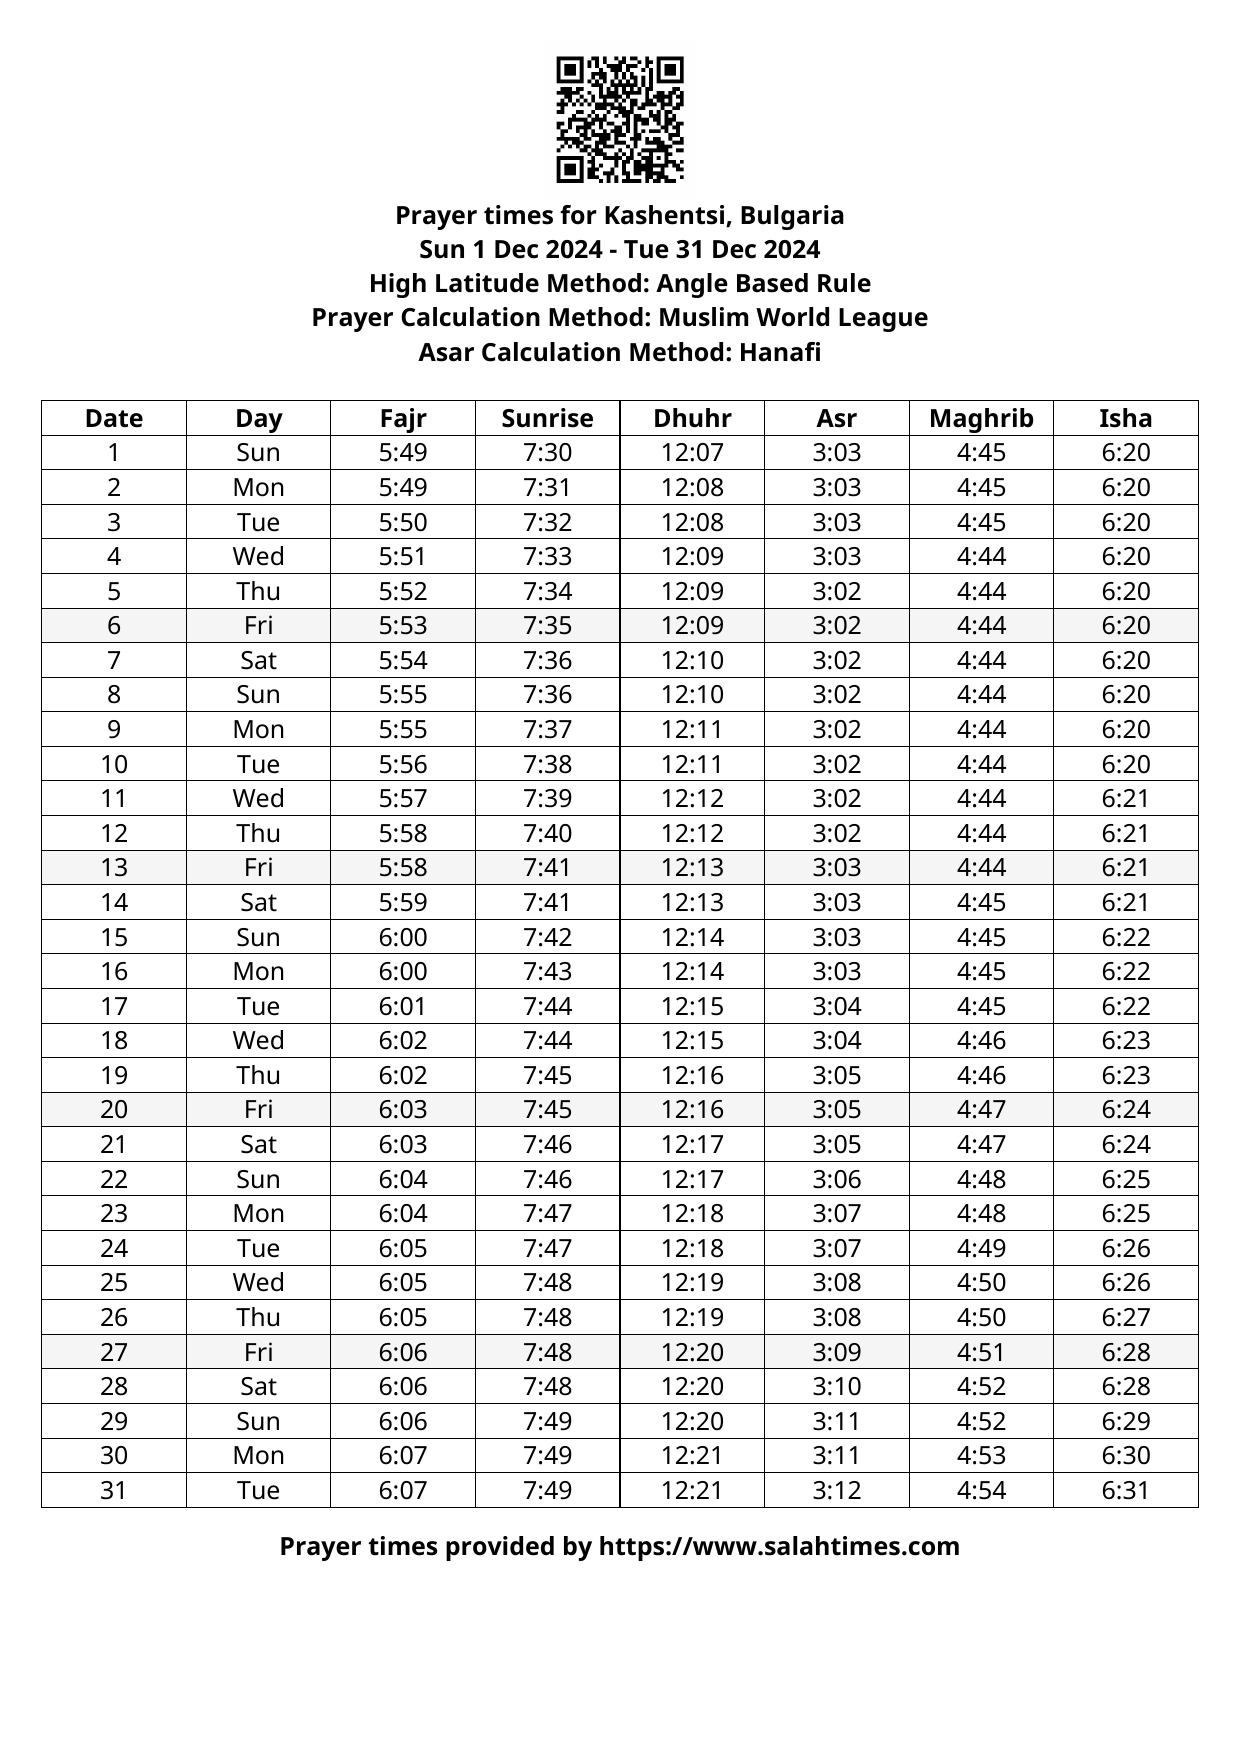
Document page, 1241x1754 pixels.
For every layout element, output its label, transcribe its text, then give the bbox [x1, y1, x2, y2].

table_cell 14 [42, 885, 186, 919]
picture [542, 41, 699, 198]
text Asar Calculation Method: Hanafi [42, 334, 1198, 368]
table_cell 6:04 [331, 1162, 475, 1195]
table_cell 4:54 [910, 1473, 1053, 1507]
table_cell 12:13 [621, 885, 764, 919]
table_cell 12:15 [621, 989, 764, 1022]
table_cell Thu [187, 1058, 330, 1092]
table_cell 26 [42, 1300, 186, 1334]
table_cell 4:51 [910, 1335, 1053, 1368]
table_cell 4:47 [910, 1093, 1053, 1126]
table_cell 6:27 [1054, 1300, 1198, 1334]
table_cell 6:04 [331, 1196, 475, 1230]
table_cell 7:34 [476, 574, 619, 607]
table_cell 12:11 [621, 747, 764, 780]
table_header Fajr [331, 401, 475, 434]
table_cell 7:48 [476, 1300, 619, 1334]
table_cell 6:22 [1054, 920, 1198, 953]
table_cell 4:50 [910, 1300, 1053, 1334]
table_cell Thu [187, 816, 330, 849]
table_cell 3 [42, 505, 186, 538]
table_cell 3:02 [765, 678, 909, 711]
table_cell Sun [187, 1404, 330, 1437]
table_cell 12:14 [621, 920, 764, 953]
table_cell 6:24 [1054, 1127, 1198, 1161]
table_cell 6:23 [1054, 1024, 1198, 1057]
table_header Sunrise [476, 401, 619, 434]
table_cell 3:07 [765, 1196, 909, 1230]
table_cell 5:51 [331, 539, 475, 573]
table_cell 12:10 [621, 643, 764, 677]
table_cell 7:41 [476, 885, 619, 919]
table_cell 12:20 [621, 1404, 764, 1437]
table_header Day [187, 401, 330, 434]
table_cell 16 [42, 954, 186, 988]
table_cell 12:18 [621, 1231, 764, 1264]
table_cell 7:37 [476, 712, 619, 746]
table_cell 7:35 [476, 609, 619, 642]
table_cell Mon [187, 954, 330, 988]
table_cell 4 [42, 539, 186, 573]
table_cell 3:03 [765, 885, 909, 919]
table_cell 12:17 [621, 1127, 764, 1161]
table_cell 3:05 [765, 1058, 909, 1092]
table_cell 4:45 [910, 954, 1053, 988]
table_cell 3:03 [765, 954, 909, 988]
table_cell 12:16 [621, 1058, 764, 1092]
table_cell 6:20 [1054, 436, 1198, 469]
table_cell 25 [42, 1266, 186, 1299]
table_cell 3:12 [765, 1473, 909, 1507]
table_cell 3:09 [765, 1335, 909, 1368]
table_cell 2 [42, 470, 186, 504]
table_cell 5:50 [331, 505, 475, 538]
table_cell 12:21 [621, 1473, 764, 1507]
table_cell 3:08 [765, 1266, 909, 1299]
table_cell Fri [187, 1093, 330, 1126]
table_cell 4:46 [910, 1024, 1053, 1057]
table_cell 7:36 [476, 643, 619, 677]
table_cell Fri [187, 851, 330, 884]
table_cell 6:00 [331, 954, 475, 988]
table_cell Mon [187, 1439, 330, 1472]
table_cell Wed [187, 1024, 330, 1057]
table_cell 12:09 [621, 609, 764, 642]
table_cell Mon [187, 1196, 330, 1230]
table_cell 5:53 [331, 609, 475, 642]
table_cell Wed [187, 781, 330, 815]
table_cell 6:02 [331, 1058, 475, 1092]
table_header Date [42, 401, 186, 434]
table_cell 5:55 [331, 712, 475, 746]
table_cell 3:07 [765, 1231, 909, 1264]
table_cell Tue [187, 1231, 330, 1264]
table_cell 6:21 [1054, 816, 1198, 849]
table_cell Fri [187, 1335, 330, 1368]
table_cell 7:48 [476, 1266, 619, 1299]
table_cell 7:45 [476, 1093, 619, 1126]
table_cell 4:52 [910, 1404, 1053, 1437]
table_cell 13 [42, 851, 186, 884]
table_cell 30 [42, 1439, 186, 1472]
table_cell 6:06 [331, 1335, 475, 1368]
table_cell Tue [187, 505, 330, 538]
table_cell 4:44 [910, 574, 1053, 607]
table_cell 3:08 [765, 1300, 909, 1334]
table_cell 6:20 [1054, 539, 1198, 573]
table_cell 6:20 [1054, 609, 1198, 642]
table_cell 5:49 [331, 436, 475, 469]
table_cell 4:45 [910, 470, 1053, 504]
table_cell 4:44 [910, 609, 1053, 642]
table_cell 4:49 [910, 1231, 1053, 1264]
table_cell 6:00 [331, 920, 475, 953]
table_cell 7:49 [476, 1473, 619, 1507]
table_cell 6:21 [1054, 781, 1198, 815]
table_cell Wed [187, 539, 330, 573]
table_cell Sun [187, 1162, 330, 1195]
table_cell 12:18 [621, 1196, 764, 1230]
table_cell 6:01 [331, 989, 475, 1022]
table_cell 3:11 [765, 1439, 909, 1472]
text Sun 1 Dec 2024 - Tue 31 Dec 2024 [42, 232, 1198, 266]
table_cell 6:31 [1054, 1473, 1198, 1507]
table_cell 4:45 [910, 989, 1053, 1022]
table_cell 12:17 [621, 1162, 764, 1195]
table_cell 6:26 [1054, 1231, 1198, 1264]
table_cell 7:39 [476, 781, 619, 815]
table_cell 7:30 [476, 436, 619, 469]
table_cell 4:44 [910, 816, 1053, 849]
table_cell 3:02 [765, 781, 909, 815]
table_header Maghrib [910, 401, 1053, 434]
table_cell 21 [42, 1127, 186, 1161]
table_cell 12 [42, 816, 186, 849]
table_cell 4:44 [910, 781, 1053, 815]
table_cell 4:52 [910, 1369, 1053, 1403]
table_cell Mon [187, 712, 330, 746]
table_cell 15 [42, 920, 186, 953]
table_cell 12:16 [621, 1093, 764, 1126]
table_cell 3:04 [765, 989, 909, 1022]
table_cell 6:20 [1054, 747, 1198, 780]
table_cell 6:20 [1054, 470, 1198, 504]
table_cell 7:47 [476, 1196, 619, 1230]
table_cell 12:13 [621, 851, 764, 884]
table_cell 3:03 [765, 470, 909, 504]
table_cell 3:06 [765, 1162, 909, 1195]
table_cell 6:21 [1054, 851, 1198, 884]
table_cell 3:11 [765, 1404, 909, 1437]
table_cell 6:28 [1054, 1369, 1198, 1403]
table_cell 3:02 [765, 712, 909, 746]
table_cell 3:02 [765, 609, 909, 642]
table_cell 7:44 [476, 989, 619, 1022]
table_cell 7 [42, 643, 186, 677]
table_cell 4:44 [910, 747, 1053, 780]
table_cell 7:33 [476, 539, 619, 573]
table_cell 11 [42, 781, 186, 815]
table_cell 5:54 [331, 643, 475, 677]
table_cell 12:09 [621, 539, 764, 573]
table_cell 4:48 [910, 1196, 1053, 1230]
table_cell 12:12 [621, 781, 764, 815]
table_cell 5:58 [331, 851, 475, 884]
table_cell 6:20 [1054, 678, 1198, 711]
table_cell 18 [42, 1024, 186, 1057]
table_cell 4:48 [910, 1162, 1053, 1195]
table_cell 6:06 [331, 1404, 475, 1437]
table_cell 12:08 [621, 470, 764, 504]
table_cell 4:45 [910, 885, 1053, 919]
table_cell 12:20 [621, 1369, 764, 1403]
table_cell 7:36 [476, 678, 619, 711]
table_cell 3:03 [765, 539, 909, 573]
table_cell Sun [187, 678, 330, 711]
table_cell Fri [187, 609, 330, 642]
table_cell 6:05 [331, 1300, 475, 1334]
table_cell 24 [42, 1231, 186, 1264]
text Prayer Calculation Method: Muslim World League [42, 300, 1198, 334]
table_cell Tue [187, 1473, 330, 1507]
table_cell 4:45 [910, 920, 1053, 953]
table_cell 4:46 [910, 1058, 1053, 1092]
table_cell Sun [187, 920, 330, 953]
table_cell 9 [42, 712, 186, 746]
table_cell 6:07 [331, 1439, 475, 1472]
table_cell 4:50 [910, 1266, 1053, 1299]
table_cell 19 [42, 1058, 186, 1092]
table_cell 7:32 [476, 505, 619, 538]
table_header Dhuhr [621, 401, 764, 434]
table_cell 6:22 [1054, 989, 1198, 1022]
table_cell 31 [42, 1473, 186, 1507]
table_cell 12:07 [621, 436, 764, 469]
text Prayer times for Kashentsi, Bulgaria [42, 198, 1198, 232]
table_cell 6:20 [1054, 505, 1198, 538]
text Prayer times provided by https://www.salahtimes.com [42, 1528, 1198, 1563]
table_cell Sat [187, 1369, 330, 1403]
table_cell 7:46 [476, 1127, 619, 1161]
table_cell 22 [42, 1162, 186, 1195]
table_cell 6:20 [1054, 643, 1198, 677]
table_cell 8 [42, 678, 186, 711]
table_cell 3:02 [765, 816, 909, 849]
table_cell 12:20 [621, 1335, 764, 1368]
table_cell 7:46 [476, 1162, 619, 1195]
table_cell 12:08 [621, 505, 764, 538]
table_cell Sat [187, 885, 330, 919]
table_cell 5:58 [331, 816, 475, 849]
table_cell 6:05 [331, 1231, 475, 1264]
table_cell 4:44 [910, 678, 1053, 711]
table_header Isha [1054, 401, 1198, 434]
table_cell 17 [42, 989, 186, 1022]
table_cell 6:03 [331, 1127, 475, 1161]
table_cell 6:28 [1054, 1335, 1198, 1368]
table_cell 29 [42, 1404, 186, 1437]
table_cell 12:09 [621, 574, 764, 607]
table_cell 12:19 [621, 1266, 764, 1299]
table_cell 10 [42, 747, 186, 780]
table_cell 5:57 [331, 781, 475, 815]
table_cell 4:44 [910, 851, 1053, 884]
table_cell 6 [42, 609, 186, 642]
table_cell 3:10 [765, 1369, 909, 1403]
table_cell 6:30 [1054, 1439, 1198, 1472]
table_cell 3:05 [765, 1093, 909, 1126]
table_cell 6:20 [1054, 712, 1198, 746]
table_cell 5:55 [331, 678, 475, 711]
table_cell 12:21 [621, 1439, 764, 1472]
table_cell 4:53 [910, 1439, 1053, 1472]
table_cell 12:19 [621, 1300, 764, 1334]
table_cell 6:26 [1054, 1266, 1198, 1299]
table_cell Sat [187, 1127, 330, 1161]
table_cell 12:10 [621, 678, 764, 711]
table_cell 7:41 [476, 851, 619, 884]
table_cell 23 [42, 1196, 186, 1230]
table_cell Tue [187, 747, 330, 780]
table_cell 12:11 [621, 712, 764, 746]
table_cell 1 [42, 436, 186, 469]
table_cell 6:29 [1054, 1404, 1198, 1437]
table_cell 4:45 [910, 505, 1053, 538]
table_cell 5:56 [331, 747, 475, 780]
table_cell 12:12 [621, 816, 764, 849]
table_cell 7:49 [476, 1404, 619, 1437]
table_cell 5 [42, 574, 186, 607]
table_cell 28 [42, 1369, 186, 1403]
table_cell 6:22 [1054, 954, 1198, 988]
table_cell 4:44 [910, 712, 1053, 746]
table_cell 7:44 [476, 1024, 619, 1057]
table_cell 4:45 [910, 436, 1053, 469]
table_cell 7:43 [476, 954, 619, 988]
table_cell 6:20 [1054, 574, 1198, 607]
table_cell 3:03 [765, 436, 909, 469]
table_cell 3:04 [765, 1024, 909, 1057]
table_cell 6:05 [331, 1266, 475, 1299]
table_cell Sat [187, 643, 330, 677]
table_cell 4:44 [910, 539, 1053, 573]
table_cell 20 [42, 1093, 186, 1126]
table_cell 12:14 [621, 954, 764, 988]
table_cell 27 [42, 1335, 186, 1368]
table_cell 6:02 [331, 1024, 475, 1057]
table_cell 6:25 [1054, 1162, 1198, 1195]
table_cell 7:48 [476, 1335, 619, 1368]
table_cell 5:49 [331, 470, 475, 504]
table_cell 12:15 [621, 1024, 764, 1057]
table_cell 4:47 [910, 1127, 1053, 1161]
table_cell Thu [187, 1300, 330, 1334]
table_cell 5:52 [331, 574, 475, 607]
table_cell Sun [187, 436, 330, 469]
table_cell Wed [187, 1266, 330, 1299]
table_cell 7:48 [476, 1369, 619, 1403]
table_cell 6:03 [331, 1093, 475, 1126]
table_cell 3:05 [765, 1127, 909, 1161]
table_cell 3:02 [765, 574, 909, 607]
table_cell 7:47 [476, 1231, 619, 1264]
table_cell 7:42 [476, 920, 619, 953]
table_cell Tue [187, 989, 330, 1022]
table_cell 6:06 [331, 1369, 475, 1403]
table_cell 3:03 [765, 505, 909, 538]
text High Latitude Method: Angle Based Rule [42, 266, 1198, 300]
table_cell Mon [187, 470, 330, 504]
table_cell 6:23 [1054, 1058, 1198, 1092]
table_cell 3:02 [765, 747, 909, 780]
table_cell 6:25 [1054, 1196, 1198, 1230]
table_cell 7:40 [476, 816, 619, 849]
table_cell 6:24 [1054, 1093, 1198, 1126]
table_header Asr [765, 401, 909, 434]
table_cell 3:03 [765, 851, 909, 884]
table_cell 7:38 [476, 747, 619, 780]
table_cell 7:31 [476, 470, 619, 504]
table_cell 6:07 [331, 1473, 475, 1507]
table_cell 7:45 [476, 1058, 619, 1092]
table_cell 3:03 [765, 920, 909, 953]
table_cell 4:44 [910, 643, 1053, 677]
table_cell 6:21 [1054, 885, 1198, 919]
table_cell 7:49 [476, 1439, 619, 1472]
table_cell Thu [187, 574, 330, 607]
table_cell 3:02 [765, 643, 909, 677]
table_cell 5:59 [331, 885, 475, 919]
